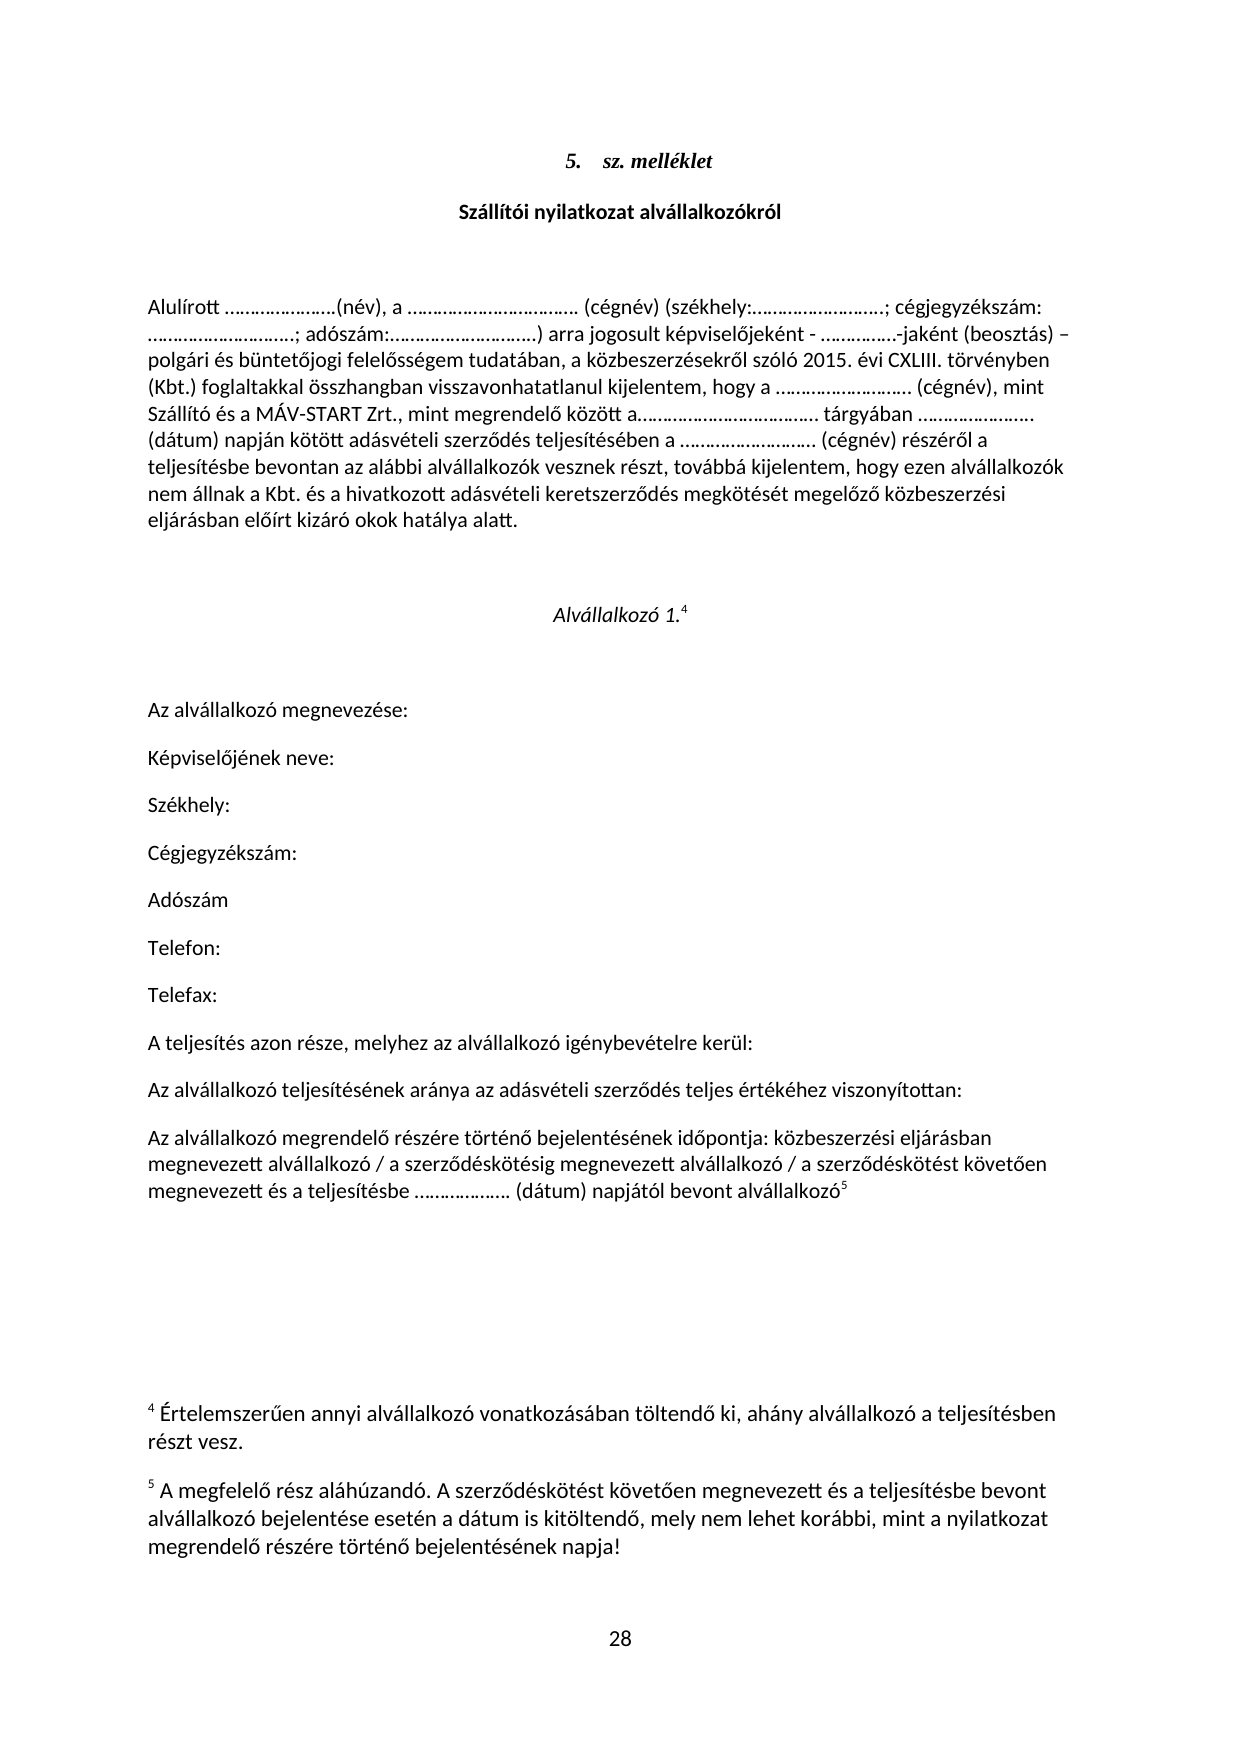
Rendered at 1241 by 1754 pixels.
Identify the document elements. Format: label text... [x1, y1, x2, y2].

text Székhely: [148, 791, 1093, 818]
text Adószám [148, 886, 1093, 913]
text Szállítói nyilatkozat alvállalkozókról [148, 198, 1093, 225]
text Az alvállalkozó megnevezése: [148, 696, 1093, 723]
text Telefon: [148, 934, 1093, 961]
text Az alvállalkozó megrendelő részére történő bejelentésének időpontja: közbeszerzési eljárásban megnevezett alvállalkozó / a szerződéskötésig megnevezett alvállalkozó / a szerződéskötést követően megnevezett és a teljesítésbe ………………. (dátum) napjától bevont alvállalkozó [148, 1124, 1093, 1204]
text Képviselőjének neve: [148, 744, 1093, 771]
text A teljesítés azon része, melyhez az alvállalkozó igénybevételre kerül: [148, 1029, 1093, 1056]
list sz. melléklet [185, 148, 1093, 173]
text Alulírott ………………….(név), a ……………………………. (cégnév) (székhely:……………………..; cégjegyzékszám:………………………..; adószám:………………………..) arra jogosult képviselőjeként - ……………-jaként (beosztás) – polgári és büntetőjogi felelősségem tudatában, a közbeszerzésekről szóló 2015. évi CXLIII. törvényben (Kbt.) foglaltakkal összhangban visszavonhatatlanul kijelentem, hogy a ……………………… (cégnév), mint Szállító és a MÁV-START Zrt., mint megrendelő között a……………………………… tárgyában …………………..(dátum) napján kötött adásvételi szerződés teljesítésében a ……………………… (cégnév) részéről a teljesítésbe bevontan az alábbi alvállalkozók vesznek részt, továbbá kijelentem, hogy ezen alvállalkozók nem állnak a Kbt. és a hivatkozott adásvételi keretszerződés megkötését megelőző közbeszerzési eljárásban előírt kizáró okok hatálya alatt. [148, 293, 1093, 533]
text Alvállalkozó 1. [148, 601, 1093, 628]
text Az alvállalkozó teljesítésének aránya az adásvételi szerződés teljes értékéhez viszonyítottan: [148, 1076, 1093, 1103]
text Telefax: [148, 981, 1093, 1008]
text Cégjegyzékszám: [148, 839, 1093, 866]
